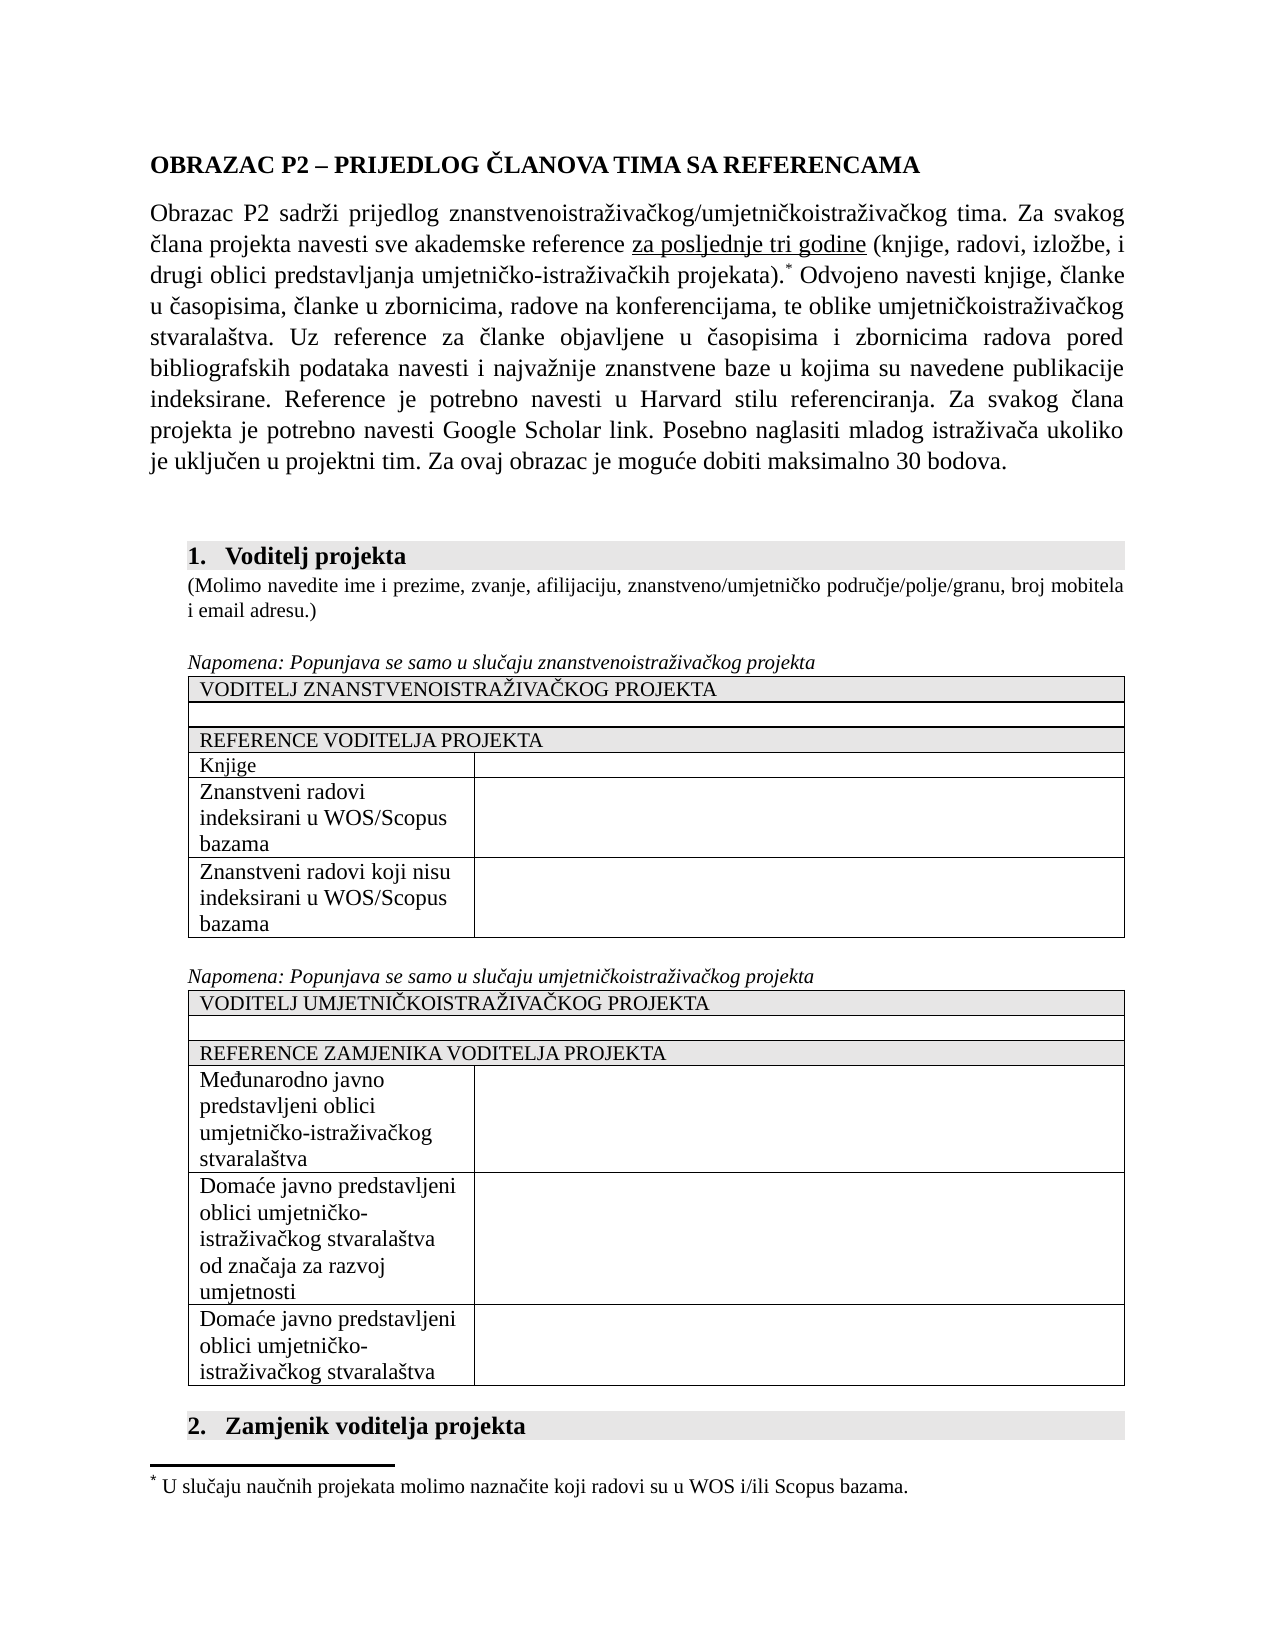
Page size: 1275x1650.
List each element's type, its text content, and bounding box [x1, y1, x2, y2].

table_cell Domaće javno predstavljeni oblici umjetničko-istraživačkog stvaralaštva [189, 1305, 474, 1384]
table_cell Znanstveni radovi indeksirani u WOS/Scopus bazama [189, 778, 474, 857]
table_cell [475, 1066, 1124, 1172]
list Zamjenik voditelja projekta [187, 1411, 1125, 1440]
text Napomena: Popunjava se samo u slučaju znanstvenoistraživačkog projekta [187, 650, 1125, 674]
table_cell Međunarodno javno predstavljeni oblici umjetničko-istraživačkog stvaralaštva [189, 1066, 474, 1172]
table_cell Domaće javno predstavljeni oblici umjetničko-istraživačkog stvaralaštva od značaja za razvoj umjetnosti [189, 1173, 474, 1304]
table_cell [189, 703, 1124, 726]
table_cell Knjige [189, 753, 474, 777]
table_cell [475, 1173, 1124, 1304]
table_cell REFERENCE ZAMJENIKA VODITELJA PROJEKTA [189, 1041, 1124, 1065]
table_cell [475, 1305, 1124, 1384]
table_cell Znanstveni radovi koji nisu indeksirani u WOS/Scopus bazama [189, 858, 474, 937]
table_cell REFERENCE VODITELJA PROJEKTA [189, 728, 1124, 752]
table_header VODITELJ UMJETNIČKOISTRAŽIVAČKOG PROJEKTA [189, 991, 1124, 1015]
table_cell [475, 778, 1124, 857]
table_cell [475, 753, 1124, 777]
text Obrazac P2 sadrži prijedlog znanstvenoistraživačkog/umjetničkoistraživačkog tima. Za svakog člana projekta navesti sve akademske reference za posljednje tri godine (knjige, radovi, izložbe, i drugi oblici predstavljanja umjetničko-istraživačkih projekata). Odvojeno navesti knjige, članke u časopisima, članke u zbornicima, radove na konferencijama, te oblike umjetničkoistraživačkog stvaralaštva. Uz reference za članke objavljene u časopisima i zbornicima radova pored bibliografskih podataka navesti i najvažnije znanstvene baze u kojima su navedene publikacije indeksirane. Reference je potrebno navesti u Harvard stilu referenciranja. Za svakog člana projekta je potrebno navesti Google Scholar link. Posebno naglasiti mladog istraživača ukoliko je uključen u projektni tim. Za ovaj obrazac je moguće dobiti maksimalno 30 bodova. [150, 198, 1125, 475]
text (Molimo navedite ime i prezime, zvanje, afilijaciju, znanstveno/umjetničko područje/polje/granu, broj mobitela i email adresu.) [187, 572, 1125, 622]
list Voditelj projekta [187, 541, 1125, 570]
table_cell [189, 1016, 1124, 1040]
table_cell [475, 858, 1124, 937]
table_header VODITELJ ZNANSTVENOISTRAŽIVAČKOG PROJEKTA [189, 677, 1124, 701]
text OBRAZAC P2 – PRIJEDLOG ČLANOVA TIMA SA REFERENCAMA [150, 150, 1125, 179]
text Napomena: Popunjava se samo u slučaju umjetničkoistraživačkog projekta [187, 964, 1125, 988]
